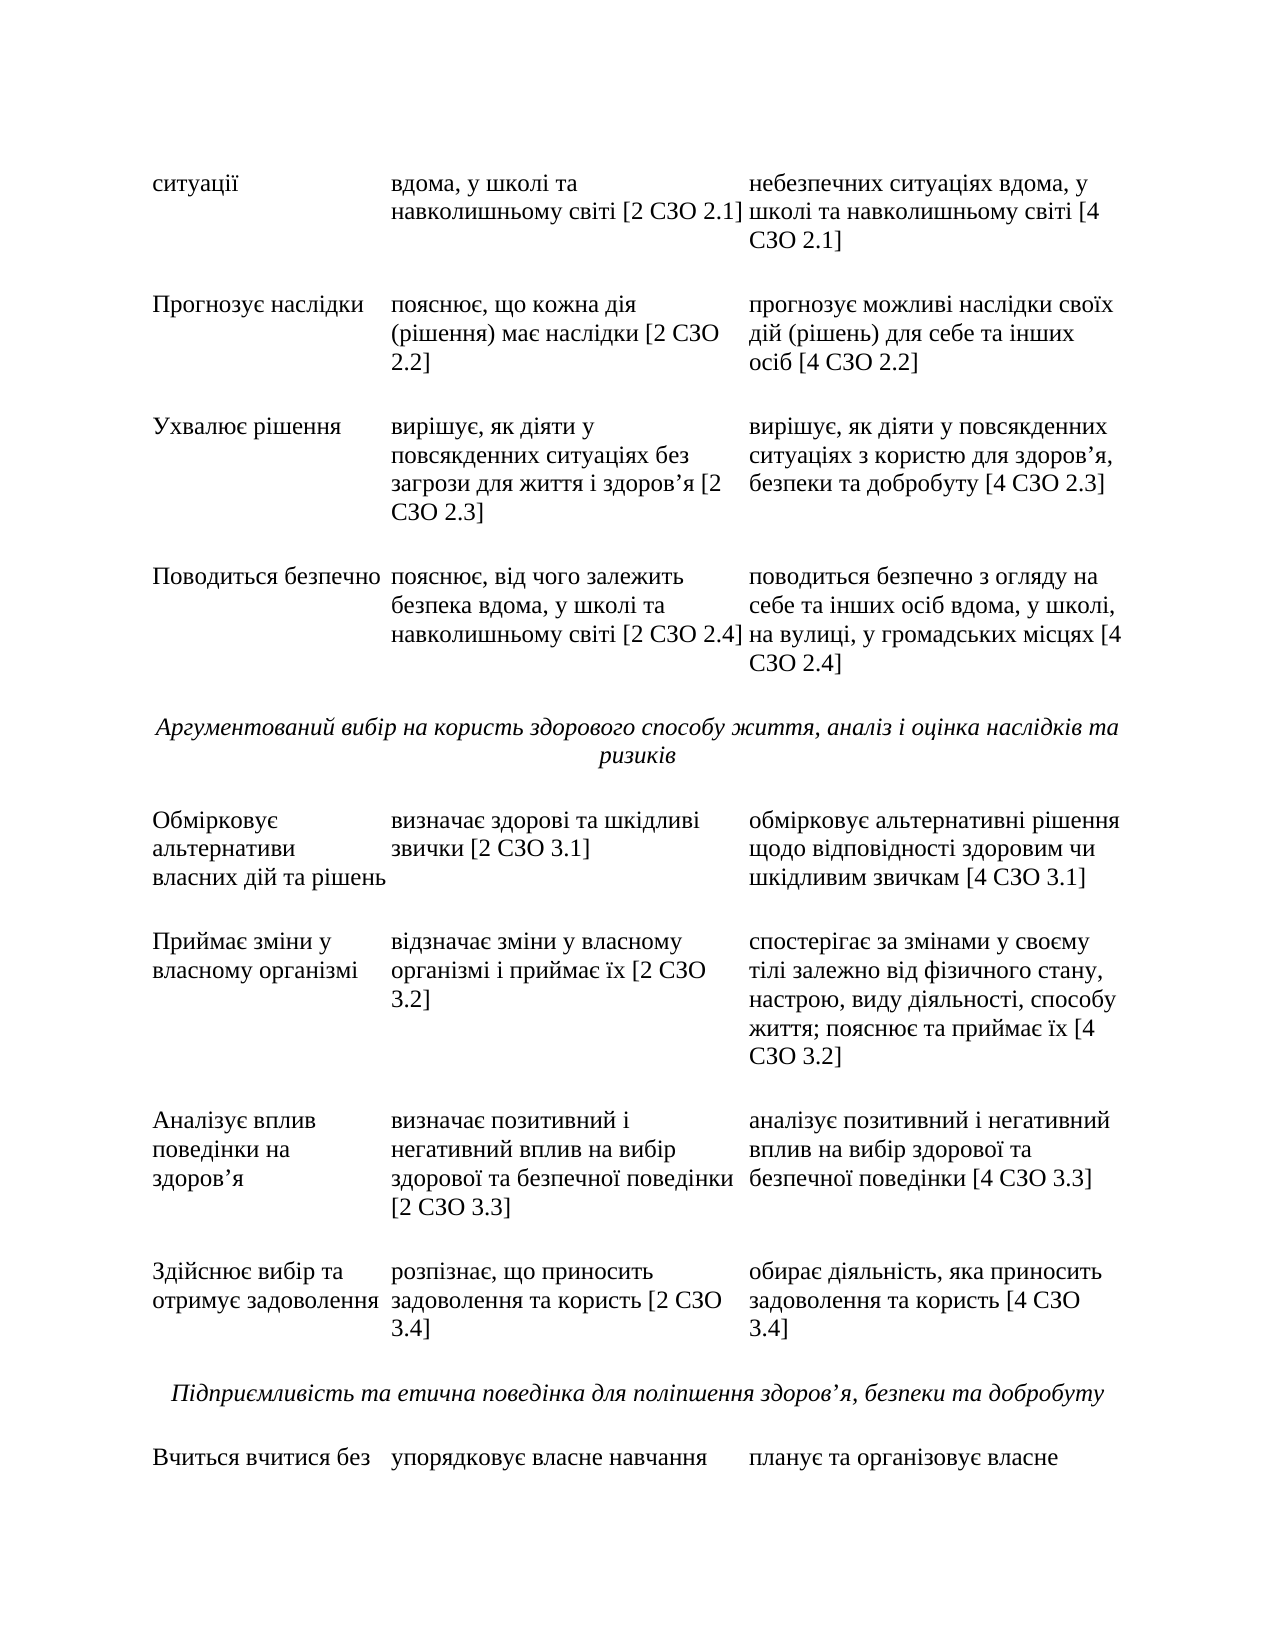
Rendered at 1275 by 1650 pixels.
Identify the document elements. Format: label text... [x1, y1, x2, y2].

table_cell пояснює, що кожна дія (рішення) має наслідки [2 СЗО 2.2] [389, 272, 747, 393]
table_cell Здійснює вибір та отримує задоволення [150, 1238, 389, 1360]
table_cell визначає позитивний і негативний вплив на вибір здорової та безпечної поведінки [2 СЗО 3.3] [389, 1088, 747, 1238]
table_cell Аналізує вплив поведінки на здоров’я [150, 1088, 389, 1238]
table_cell аналізує позитивний і негативний вплив на вибір здорової та безпечної поведінки [4 СЗО 3.3] [747, 1088, 1125, 1238]
table_cell обмірковує альтернативні рішення щодо відповідності здоровим чи шкідливим звичкам [4 СЗО 3.1] [747, 787, 1125, 909]
table_cell Приймає зміни у власному організмі [150, 909, 389, 1088]
table_cell обирає діяльність, яка приносить задоволення та користь [4 СЗО 3.4] [747, 1238, 1125, 1360]
table_cell Прогнозує наслідки [150, 272, 389, 393]
table_cell поводиться безпечно з огляду на себе та інших осіб вдома, у школі, на вулиці, у громадських місцях [4 СЗО 2.4] [747, 544, 1125, 694]
table_cell пояснює, від чого залежить безпека вдома, у школі та навколишньому світі [2 СЗО 2.4] [389, 544, 747, 694]
table_cell Поводиться безпечно [150, 544, 389, 694]
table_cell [150, 150, 389, 272]
table_cell відзначає зміни у власному організмі і приймає їх [2 СЗО 3.2] [389, 909, 747, 1088]
table_cell прогнозує можливі наслідки своїх дій (рішень) для себе та інших осіб [4 СЗО 2.2] [747, 272, 1125, 393]
table_cell визначає здорові та шкідливі звички [2 СЗО 3.1] [389, 787, 747, 909]
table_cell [747, 150, 1125, 272]
table_cell спостерігає за змінами у своєму тілі залежно від фізичного стану, настрою, виду діяльності, способу життя; пояснює та приймає їх [4 СЗО 3.2] [747, 909, 1125, 1088]
table_cell Аргументований вибір на користь здорового способу життя, аналіз і оцінка наслідків та ризиків [150, 694, 1125, 787]
table_cell розпізнає, що приносить задоволення та користь [2 СЗО 3.4] [389, 1238, 747, 1360]
table_cell вирішує, як діяти у повсякденних ситуаціях з користю для здоров’я, безпеки та добробуту [4 СЗО 2.3] [747, 393, 1125, 544]
table_cell Обмірковує альтернативи власних дій та рішень [150, 787, 389, 909]
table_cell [747, 1424, 1125, 1473]
table_cell Ухвалює рішення [150, 393, 389, 544]
table_cell Підприємливість та етична поведінка для поліпшення здоров’я, безпеки та добробуту [150, 1360, 1125, 1424]
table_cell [389, 150, 747, 272]
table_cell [150, 1424, 389, 1473]
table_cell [389, 1424, 747, 1473]
table_cell вирішує, як діяти у повсякденних ситуаціях без загрози для життя і здоров’я [2 СЗО 2.3] [389, 393, 747, 544]
